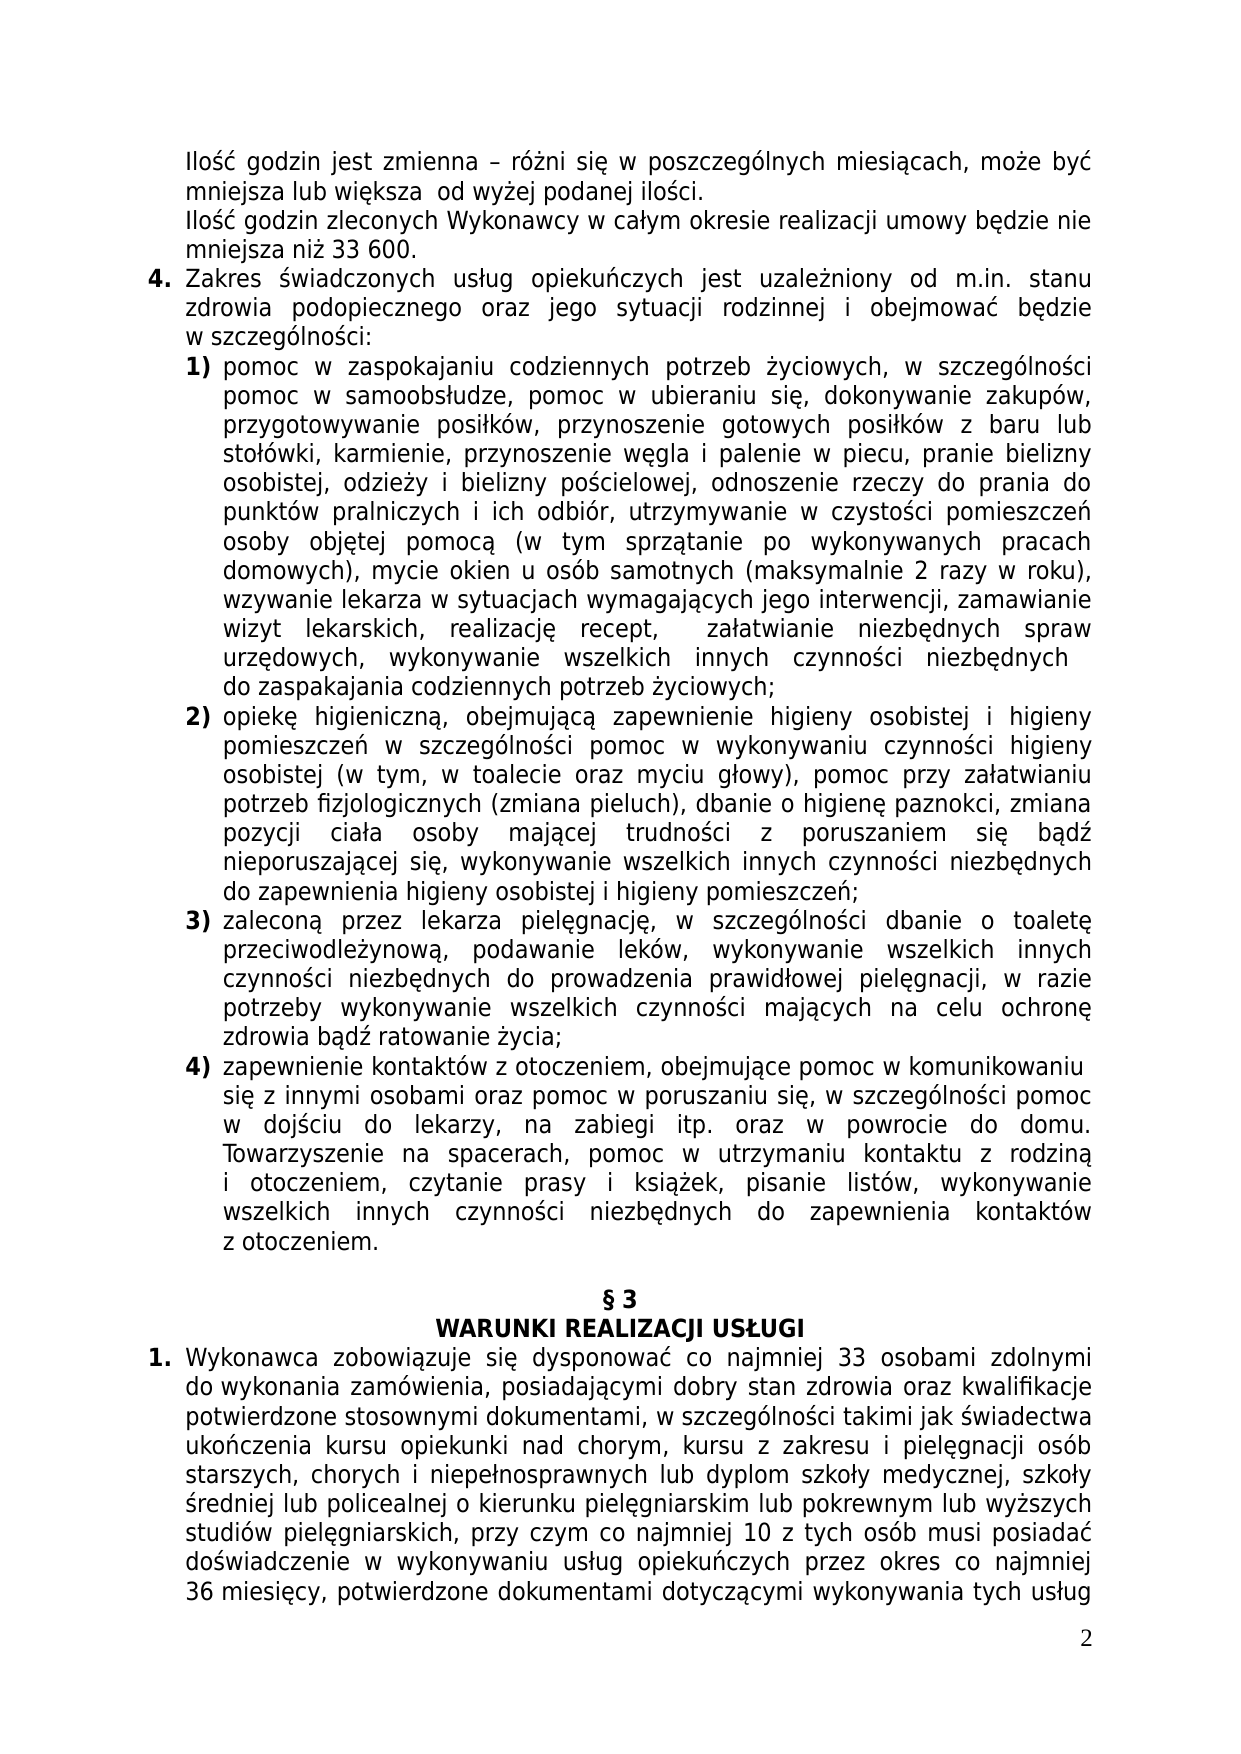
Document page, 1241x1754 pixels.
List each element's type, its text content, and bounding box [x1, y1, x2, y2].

list zapewnienie kontaktów z otoczeniem, obejmujące pomoc w komunikowaniu się z innymi osobami oraz pomoc w poruszaniu się, w szczególności pomoc w dojściu do lekarzy, na zabiegi itp. oraz w powrocie do domu. Towarzyszenie na spacerach, pomoc w utrzymaniu kontaktu z rodziną i otoczeniem, czytanie prasy i książek, pisanie listów, wykonywanie wszelkich innych czynności niezbędnych do zapewnienia kontaktów z otoczeniem. [185, 1052, 1093, 1256]
list zaleconą przez lekarza pielęgnację, w szczególności dbanie o toaletę przeciwodleżynową, podawanie leków, wykonywanie wszelkich innych czynności niezbędnych do prowadzenia prawidłowej pielęgnacji, w razie potrzeby wykonywanie wszelkich czynności mających na celu ochronę zdrowia bądź ratowanie życia; [185, 906, 1093, 1052]
text § 3 [148, 1285, 1093, 1314]
text WARUNKI REALIZACJI USŁUGI [148, 1314, 1093, 1343]
list pomoc w zaspokajaniu codziennych potrzeb życiowych, w szczególności pomoc w samoobsłudze, pomoc w ubieraniu się, dokonywanie zakupów, przygotowywanie posiłków, przynoszenie gotowych posiłków z baru lub stołówki, karmienie, przynoszenie węgla i palenie w piecu, pranie bielizny osobistej, odzieży i bielizny pościelowej, odnoszenie rzeczy do prania do punktów pralniczych i ich odbiór, utrzymywanie w czystości pomieszczeń osoby objętej pomocą (w tym sprzątanie po wykonywanych pracach domowych), mycie okien u osób samotnych (maksymalnie 2 razy w roku), wzywanie lekarza w sytuacjach wymagających jego interwencji, zamawianie wizyt lekarskich, realizację recept, załatwianie niezbędnych spraw urzędowych, wykonywanie wszelkich innych czynności niezbędnych do zaspakajania codziennych potrzeb życiowych; [185, 352, 1093, 702]
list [148, 1343, 1093, 1606]
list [148, 148, 1093, 206]
list opiekę higieniczną, obejmującą zapewnienie higieny osobistej i higieny pomieszczeń w szczególności pomoc w wykonywaniu czynności higieny osobistej (w tym, w toalecie oraz myciu głowy), pomoc przy załatwianiu potrzeb fizjologicznych (zmiana pieluch), dbanie o higienę paznokci, zmiana pozycji ciała osoby mającej trudności z poruszaniem się bądź nieporuszającej się, wykonywanie wszelkich innych czynności niezbędnych do zapewnienia higieny osobistej i higieny pomieszczeń; [185, 702, 1093, 906]
text Ilość godzin zleconych Wykonawcy w całym okresie realizacji umowy będzie nie mniejsza niż 33 600. [185, 206, 1093, 264]
list Zakres świadczonych usług opiekuńczych jest uzależniony od m.in. stanu zdrowia podopiecznego oraz jego sytuacji rodzinnej i obejmować będzie w szczególności: [148, 264, 1093, 352]
